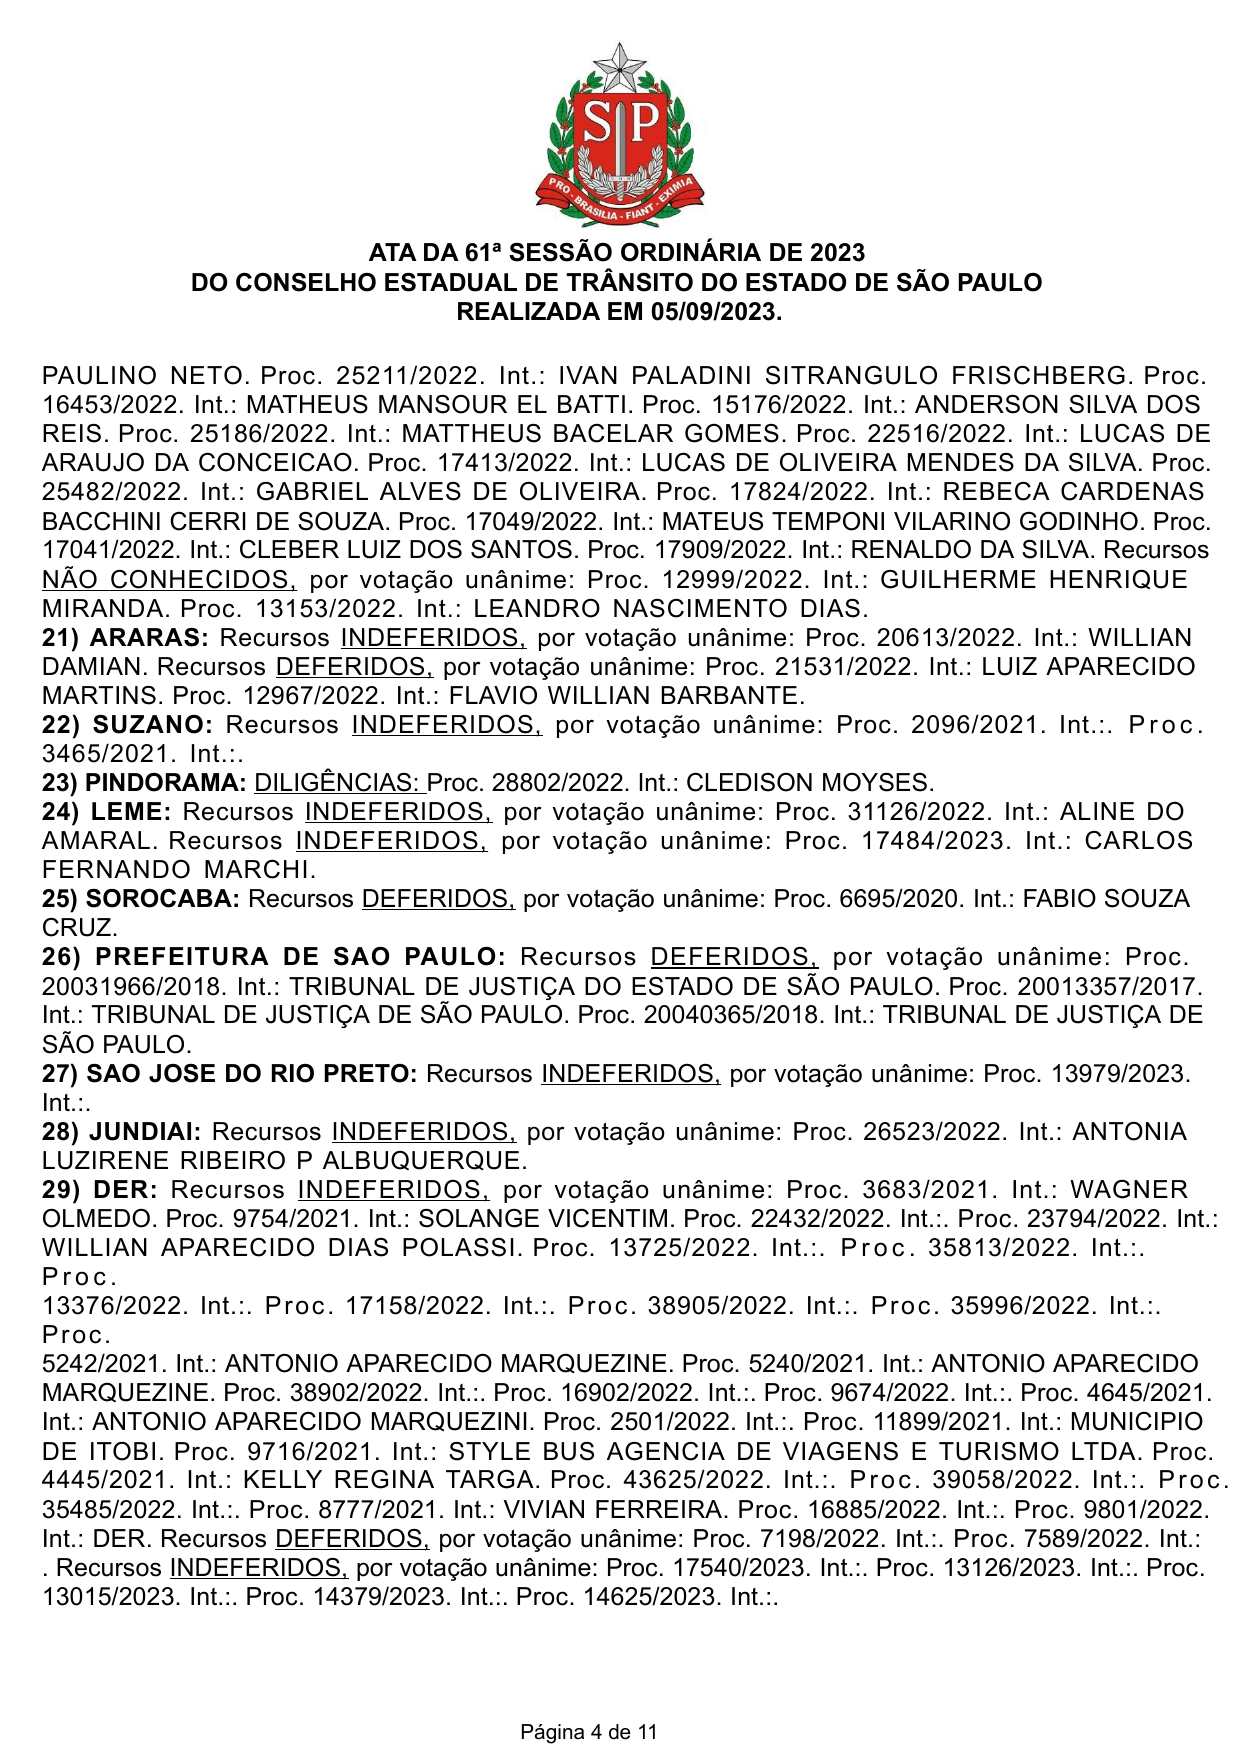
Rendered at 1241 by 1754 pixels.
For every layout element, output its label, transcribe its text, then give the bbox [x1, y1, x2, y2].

text PAULINO NETO. Proc. 25211/2022. Int.: IVAN PALADINI SITRANGULO FRISCHBERG. Proc. 16453/2022. Int.: MATHEUS MANSOUR EL BATTI. Proc. 15176/2022. Int.: ANDERSON SILVA DOS REIS. Proc. 25186/2022. Int.: MATTHEUS BACELAR GOMES. Proc. 22516/2022. Int.: LUCAS DE ARAUJO DA CONCEICAO. Proc. 17413/2022. Int.: LUCAS DE OLIVEIRA MENDES DA SILVA. Proc. 25482/2022. Int.: GABRIEL ALVES DE OLIVEIRA. Proc. 17824/2022. Int.: REBECA CARDENAS BACCHINI CERRI DE SOUZA. Proc. 17049/2022. Int.: MATEUS TEMPONI VILARINO GODINHO. Proc. 17041/2022. Int.: CLEBER LUIZ DOS SANTOS. Proc. 17909/2022. Int.: RENALDO DA SILVA. Recursos NÃO CONHECIDOS, por votação unânime: Proc. 12999/2022. Int.: GUILHERME HENRIQUE MIRANDA. Proc. 13153/2022. Int.: LEANDRO NASCIMENTO DIAS. [42, 361, 1230, 623]
text 25) SOROCABA: Recursos DEFERIDOS, por votação unânime: Proc. 6695/2020. Int.: FABIO SOUZA CRUZ. [42, 884, 1203, 943]
text Página 4 de 11 [520, 1720, 1230, 1744]
picture [533, 39, 707, 230]
text 23) PINDORAMA: DILIGÊNCIAS: Proc. 28802/2022. Int.: CLEDISON MOYSES. 24) LEME: Recursos INDEFERIDOS, por votação unânime: Proc. 31126/2022. Int.: ALINE DO AMARAL. Recursos INDEFERIDOS, por votação unânime: Proc. 17484/2023. Int.: CARLOS FERNANDO MARCHI. [42, 768, 1230, 884]
text 22) SUZANO: Recursos INDEFERIDOS, por votação unânime: Proc. 2096/2021. Int.:. Proc. 3465/2021. Int.:. [42, 710, 1206, 768]
text ATA DA 61ª SESSÃO ORDINÁRIA DE 2023 DO CONSELHO ESTADUAL DE TRÂNSITO DO ESTADO DE SÃO PAULO REALIZADA EM 05/09/2023. [191, 239, 1230, 326]
text 28) JUNDIAI: Recursos INDEFERIDOS, por votação unânime: Proc. 26523/2022. Int.: ANTONIA LUZIRENE RIBEIRO P ALBUQUERQUE. [42, 1117, 1203, 1175]
text 26) PREFEITURA DE SAO PAULO: Recursos DEFERIDOS, por votação unânime: Proc. 20031966/2018. Int.: TRIBUNAL DE JUSTIÇA DO ESTADO DE SÃO PAULO. Proc. 20013357/2017. Int.: TRIBUNAL DE JUSTIÇA DE SÃO PAULO. Proc. 20040365/2018. Int.: TRIBUNAL DE JUSTIÇA DE SÃO PAULO. [42, 943, 1230, 1059]
text 21) ARARAS: Recursos INDEFERIDOS, por votação unânime: Proc. 20613/2022. Int.: WILLIAN DAMIAN. Recursos DEFERIDOS, por votação unânime: Proc. 21531/2022. Int.: LUIZ APARECIDO MARTINS. Proc. 12967/2022. Int.: FLAVIO WILLIAN BARBANTE. [42, 623, 1230, 710]
text 29) DER: Recursos INDEFERIDOS, por votação unânime: Proc. 3683/2021. Int.: WAGNER OLMEDO. Proc. 9754/2021. Int.: SOLANGE VICENTIM. Proc. 22432/2022. Int.:. Proc. 23794/2022. Int.: WILLIAN APARECIDO DIAS POLASSI. Proc. 13725/2022. Int.:. Proc. 35813/2022. Int.:. Proc. 13376/2022. Int.:. Proc. 17158/2022. Int.:. Proc. 38905/2022. Int.:. Proc. 35996/2022. Int.:. Proc. 5242/2021. Int.: ANTONIO APARECIDO MARQUEZINE. Proc. 5240/2021. Int.: ANTONIO APARECIDO MARQUEZINE. Proc. 38902/2022. Int.:. Proc. 16902/2022. Int.:. Proc. 9674/2022. Int.:. Proc. 4645/2021. Int.: ANTONIO APARECIDO MARQUEZINI. Proc. 2501/2022. Int.:. Proc. 11899/2021. Int.: MUNICIPIO DE ITOBI. Proc. 9716/2021. Int.: STYLE BUS AGENCIA DE VIAGENS E TURISMO LTDA. Proc. 4445/2021. Int.: KELLY REGINA TARGA. Proc. 43625/2022. Int.:. Proc. 39058/2022. Int.:. Proc. 35485/2022. Int.:. Proc. 8777/2021. Int.: VIVIAN FERREIRA. Proc. 16885/2022. Int.:. Proc. 9801/2022. Int.: DER. Recursos DEFERIDOS, por votação unânime: Proc. 7198/2022. Int.:. Proc. 7589/2022. Int.: . Recursos INDEFERIDOS, por votação unânime: Proc. 17540/2023. Int.:. Proc. 13126/2023. Int.:. Proc. 13015/2023. Int.:. Proc. 14379/2023. Int.:. Proc. 14625/2023. Int.:. [42, 1175, 1230, 1611]
text 27) SAO JOSE DO RIO PRETO: Recursos INDEFERIDOS, por votação unânime: Proc. 13979/2023. Int.:. [42, 1059, 1206, 1117]
